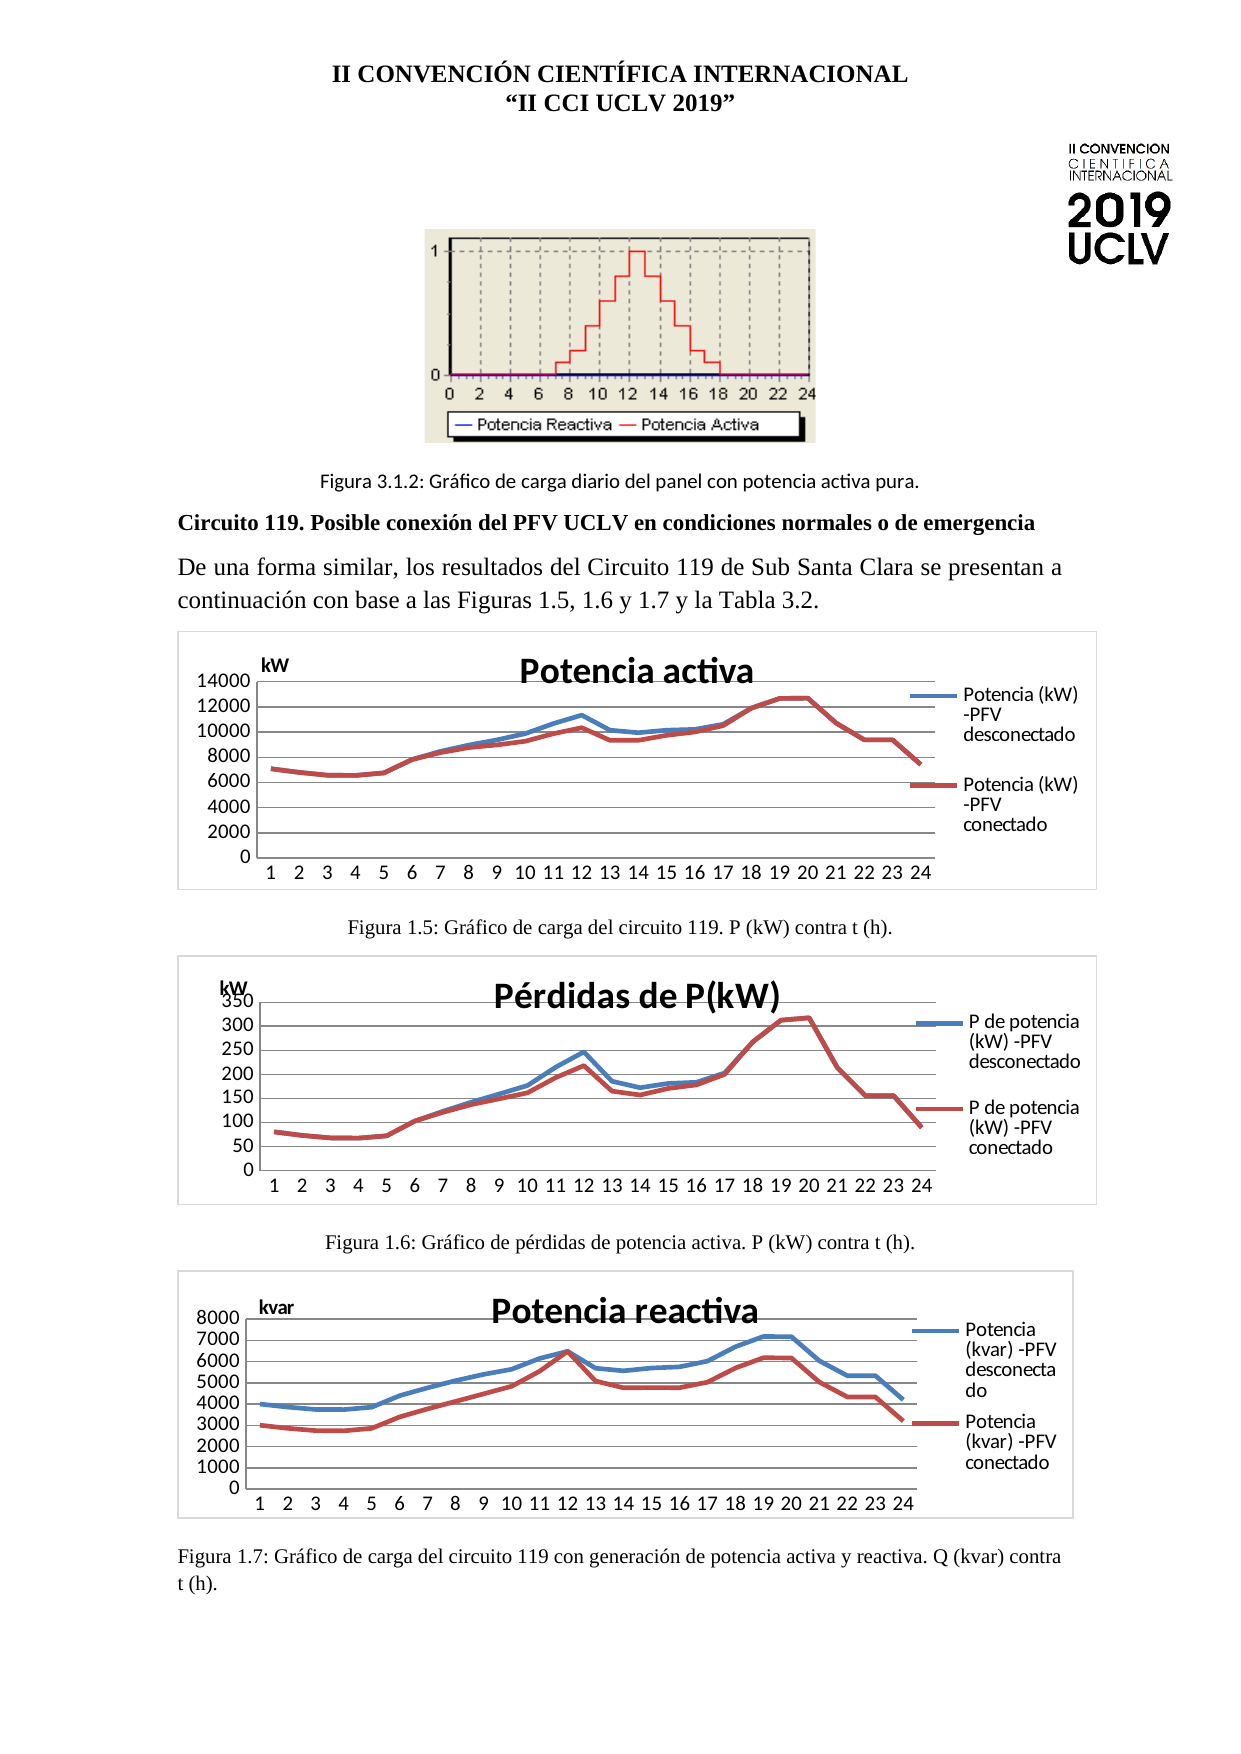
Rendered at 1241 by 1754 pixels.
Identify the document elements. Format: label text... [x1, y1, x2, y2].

text Figura 1.6: Gráfico de pérdidas de potencia activa. P (kW) contra t (h). [177, 1230, 1063, 1254]
text De una forma similar, los resultados del Circuito 119 de Sub Santa Clara se presentan a continuación con base a las Figuras 1.5, 1.6 y 1.7 y la Tabla 3.2. [177, 552, 1063, 614]
text Figura 1.5: Gráfico de carga del circuito 119. P (kW) contra t (h). [177, 915, 1063, 939]
picture [1061, 139, 1182, 274]
text Figura 3.1.2: Gráfico de carga diario del panel con potencia activa pura. [177, 468, 1063, 493]
text Figura 1.7: Gráfico de carga del circuito 119 con generación de potencia activa y reactiva. Q (kvar) contra t (h). [177, 1544, 1063, 1595]
text Circuito 119. Posible conexión del PFV UCLV en condiciones normales o de emergencia [177, 509, 1063, 536]
